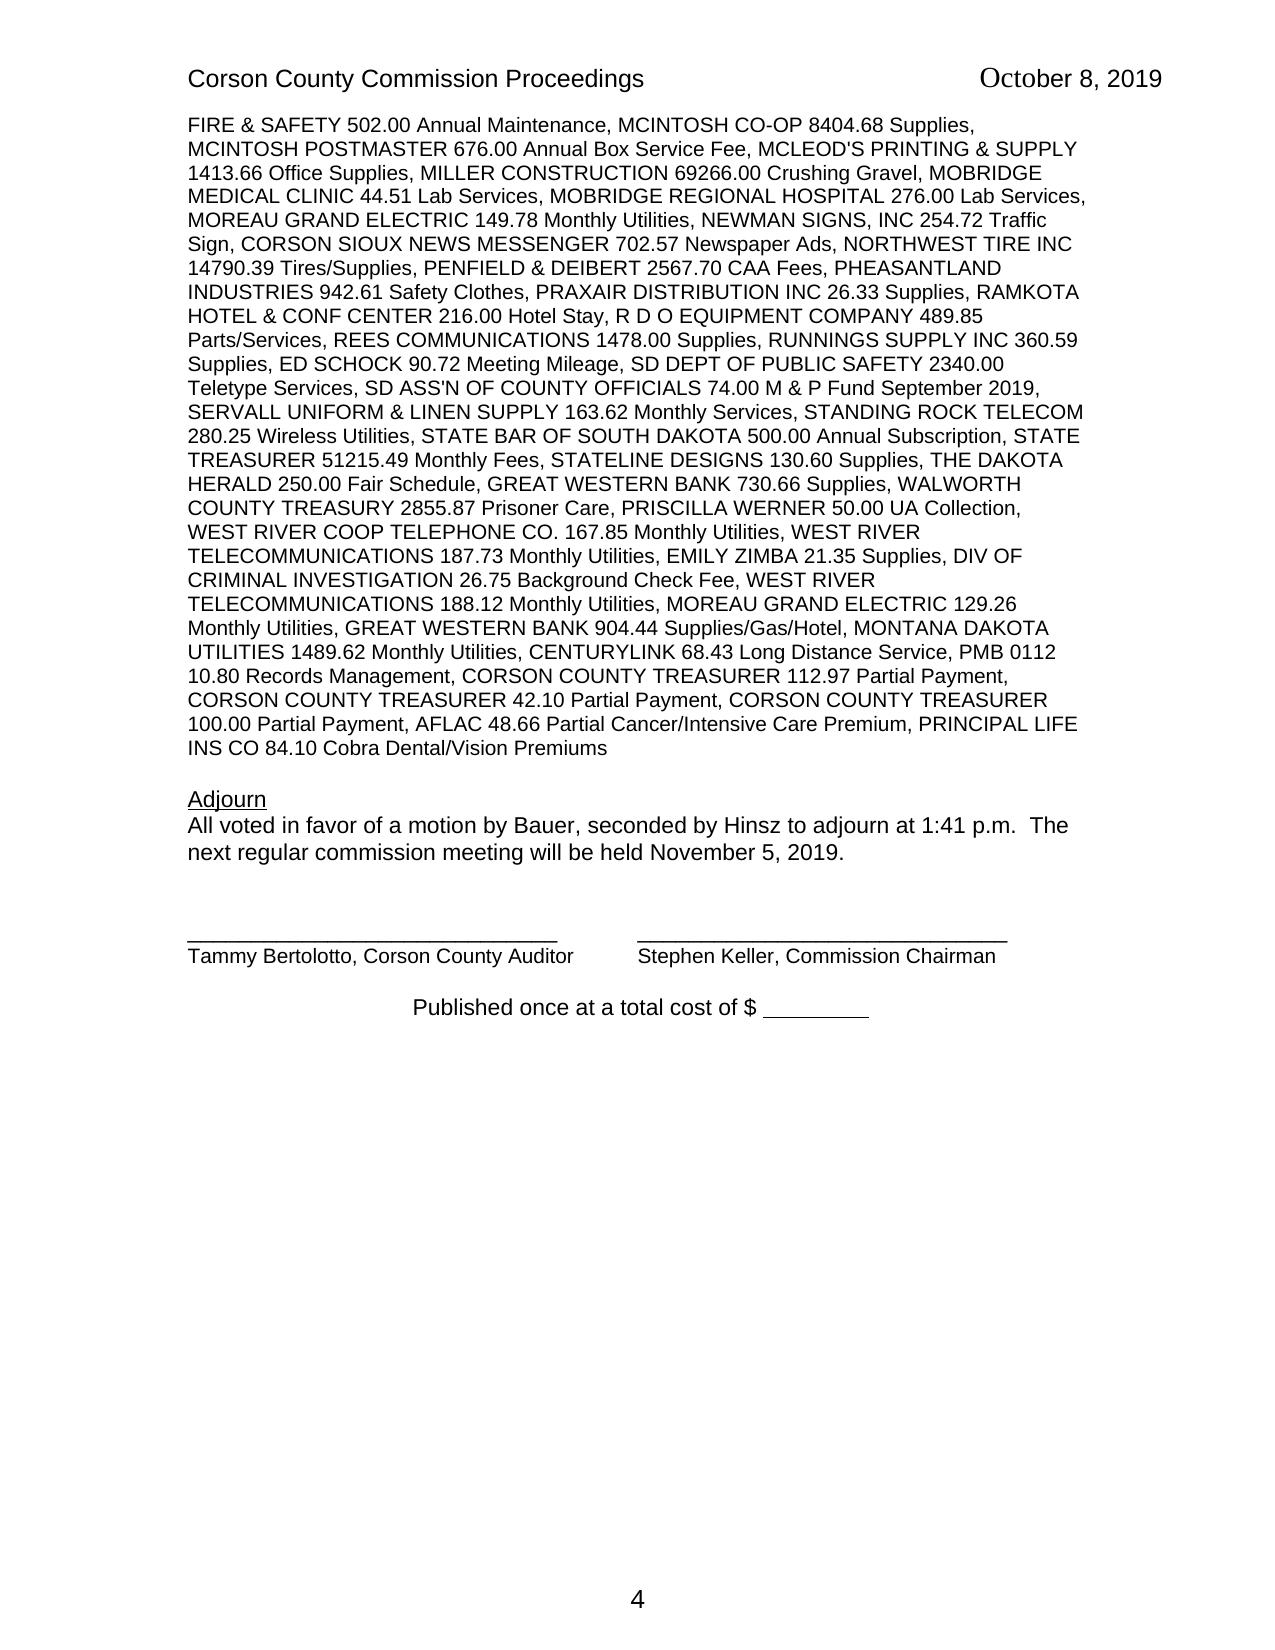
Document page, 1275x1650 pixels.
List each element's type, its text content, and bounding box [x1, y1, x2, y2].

text All voted in favor of a motion by Bauer, seconded by Hinsz to adjourn at 1:41 p.m. The next regular commission meeting will be held November 5, 2019. [187, 812, 1087, 865]
text Published once at a total cost of $ [337, 994, 1087, 1021]
text Tammy Bertolotto, Corson County Auditor Stephen Keller, Commission Chairman [187, 944, 1087, 968]
text _____________________________ _____________________________ [187, 917, 1087, 944]
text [187, 112, 1087, 759]
text Adjourn [187, 786, 1087, 812]
